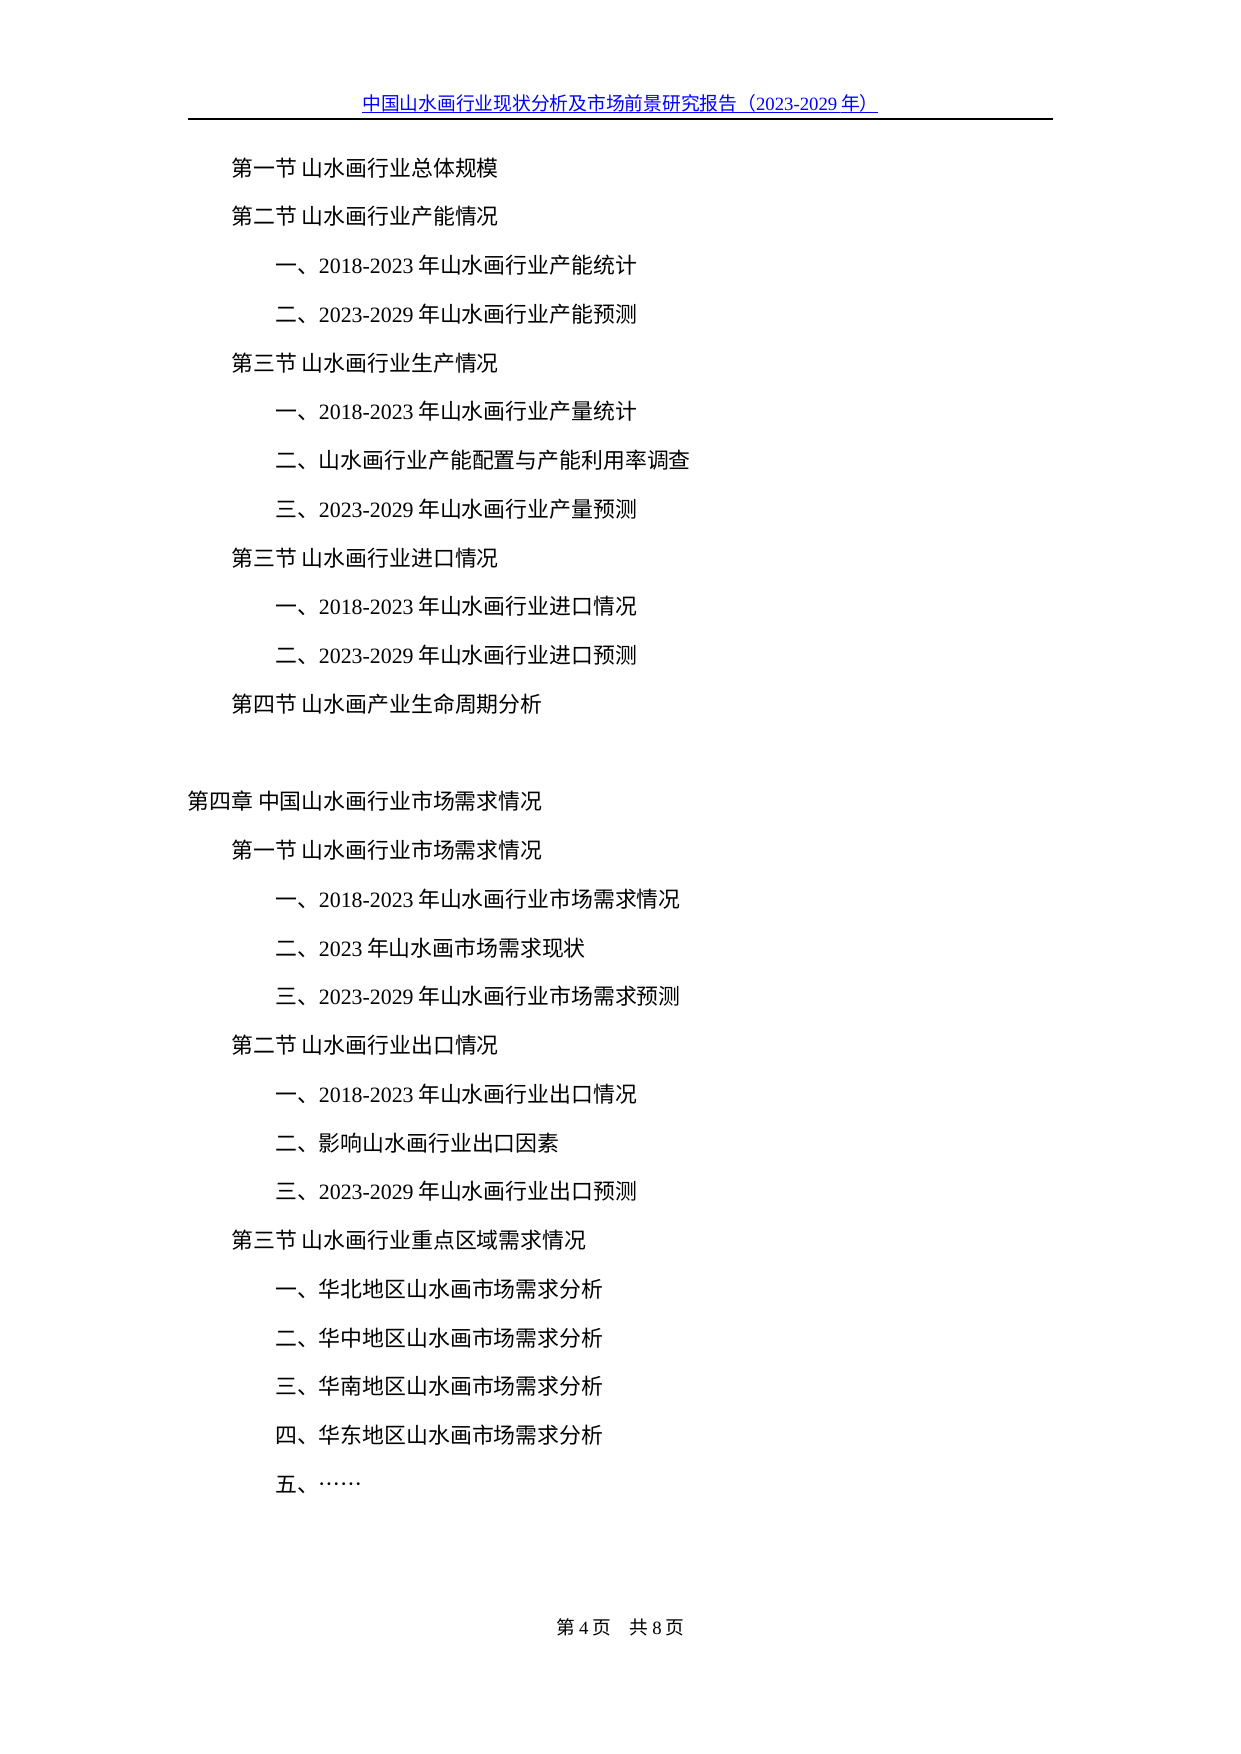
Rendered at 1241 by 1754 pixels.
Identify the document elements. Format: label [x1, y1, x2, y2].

text [187, 150, 1053, 1499]
